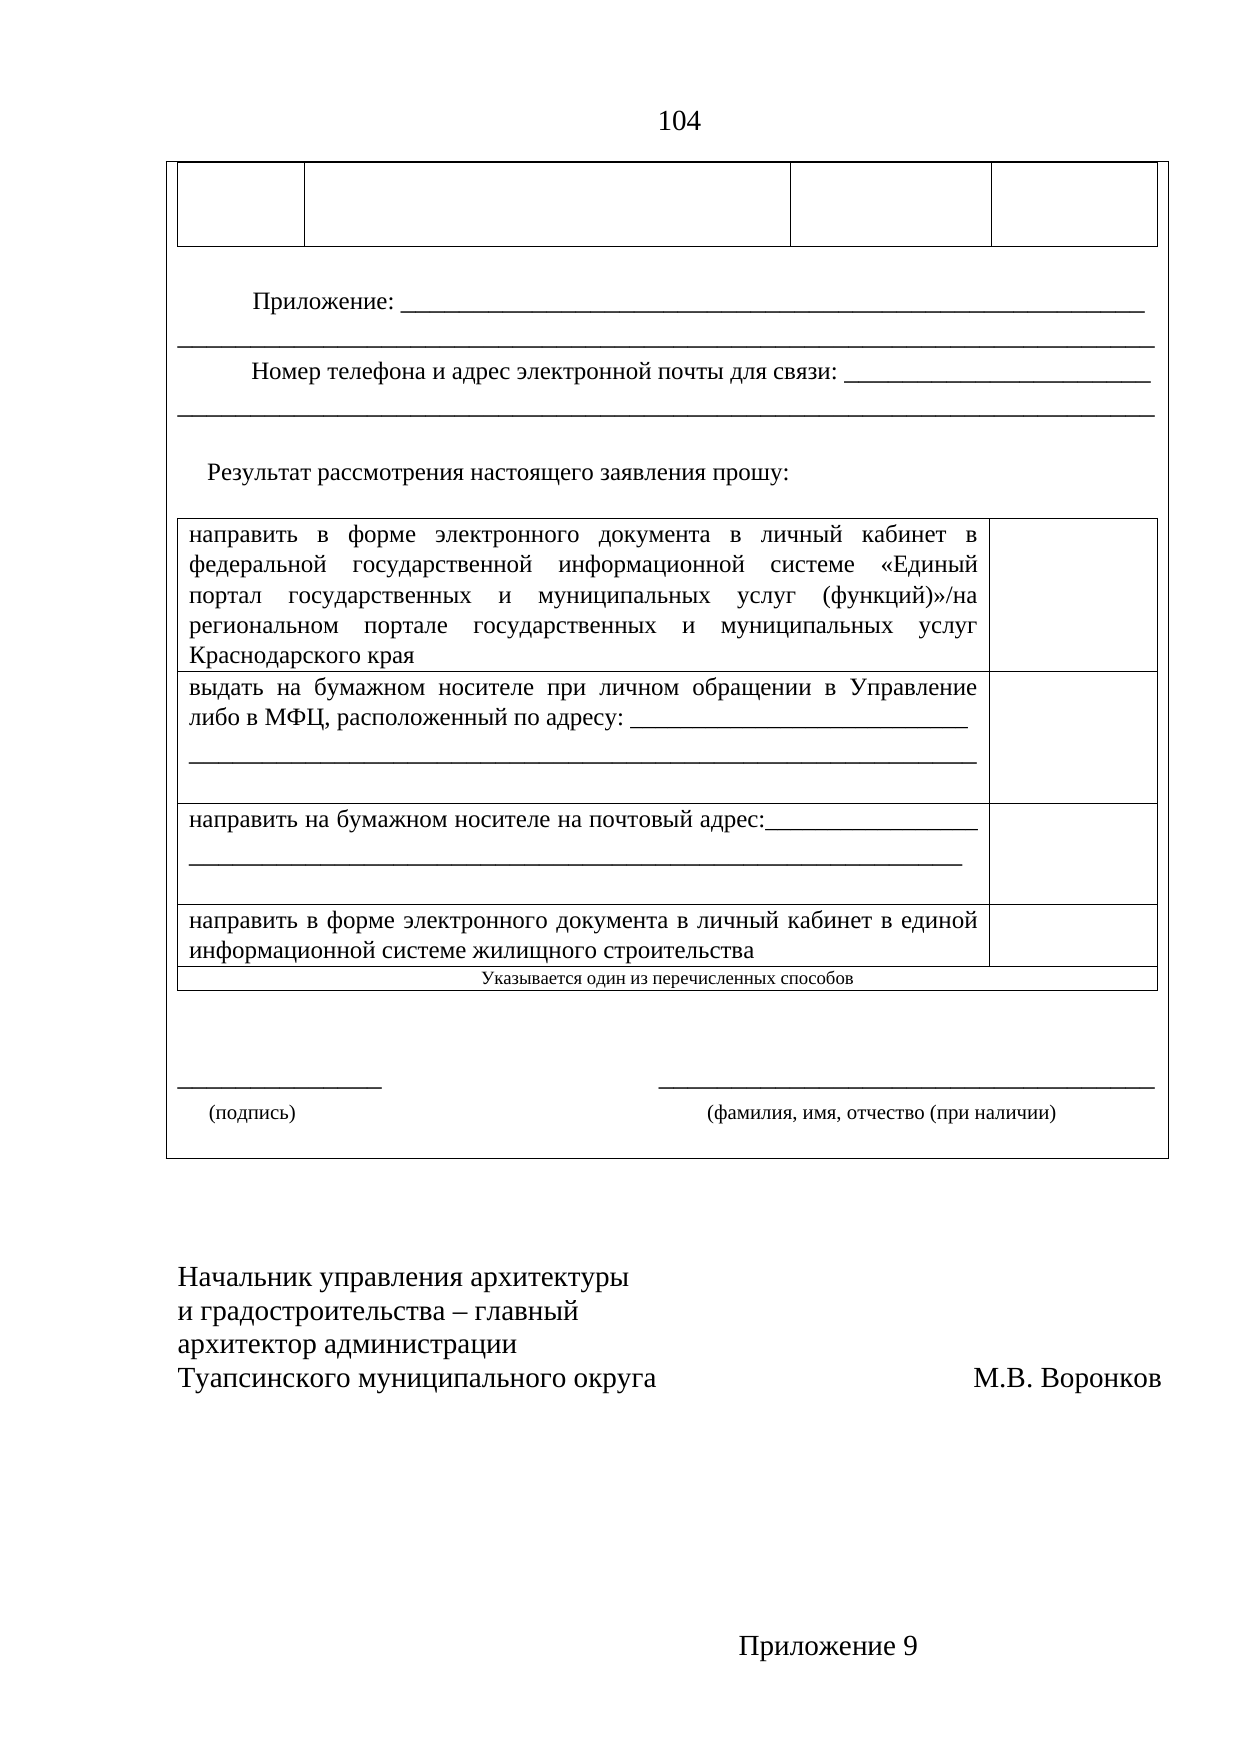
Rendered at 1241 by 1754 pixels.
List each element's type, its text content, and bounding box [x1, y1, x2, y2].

text Приложение 9 [738, 1628, 1181, 1662]
text и градостроительства – главный [177, 1293, 1181, 1327]
text архитектор администрации [177, 1327, 1181, 1360]
text Начальник управления архитектуры [177, 1259, 1181, 1293]
text Туапсинского муниципального округа М.В. Воронков [177, 1360, 1167, 1394]
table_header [167, 162, 1168, 1158]
